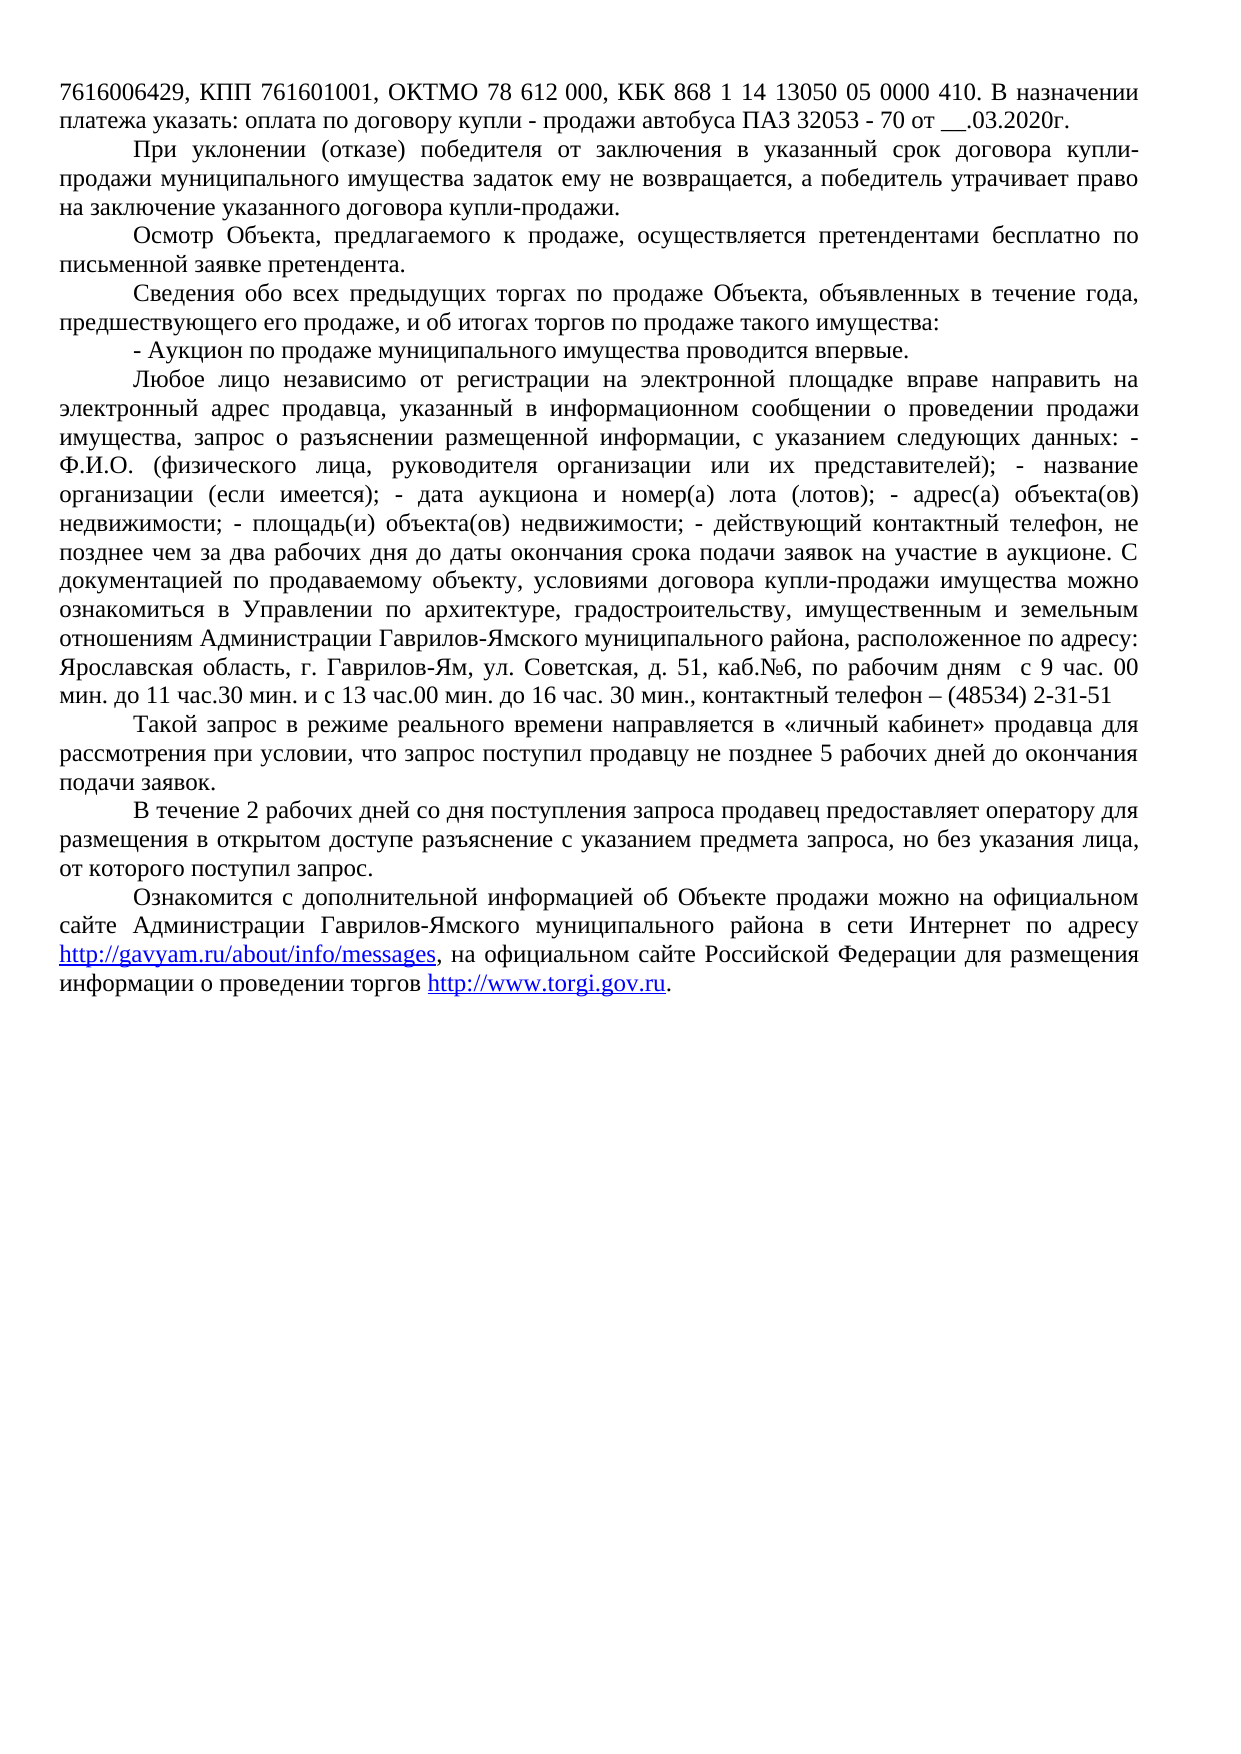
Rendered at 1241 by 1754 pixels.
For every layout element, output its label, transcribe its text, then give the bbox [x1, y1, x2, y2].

text - Аукцион по продаже муниципального имущества проводится впервые. [59, 336, 1140, 364]
text Ознакомится с дополнительной информацией об Объекте продажи можно на официальном сайте Администрации Гаврилов-Ямского муниципального района в сети Интернет по адресу http://gavyam.ru/about/info/messages, на официальном сайте Российской Федерации для размещения информации о проведении торгов http://www.torgi.gov.ru. [59, 882, 1140, 997]
text Любое лицо независимо от регистрации на электронной площадке вправе направить на электронный адрес продавца, указанный в информационном сообщении о проведении продажи имущества, запрос о разъяснении размещенной информации, с указанием следующих данных: - Ф.И.О. (физического лица, руководителя организации или их представителей); - название организации (если имеется); - дата аукциона и номер(а) лота (лотов); - адрес(а) объекта(ов) недвижимости; - площадь(и) объекта(ов) недвижимости; - действующий контактный телефон, не позднее чем за два рабочих дня до даты окончания срока подачи заявок на участие в аукционе. С документацией по продаваемому объекту, условиями договора купли-продажи имущества можно ознакомиться в Управлении по архитектуре, градостроительству, имущественным и земельным отношениям Администрации Гаврилов-Ямского муниципального района, расположенное по адресу: Ярославская область, г. Гаврилов-Ям, ул. Советская, д. 51, каб.№6, по рабочим дням с 9 час. 00 мин. до 11 час.30 мин. и с 13 час.00 мин. до 16 час. 30 мин., контактный телефон – (48534) 2-31-51 [59, 364, 1140, 709]
text Осмотр Объекта, предлагаемого к продаже, осуществляется претендентами бесплатно по письменной заявке претендента. [59, 221, 1140, 278]
text Сведения обо всех предыдущих торгах по продаже Объекта, объявленных в течение года, предшествующего его продаже, и об итогах торгов по продаже такого имущества: [59, 278, 1140, 336]
text При уклонении (отказе) победителя от заключения в указанный срок договора купли-продажи муниципального имущества задаток ему не возвращается, а победитель утрачивает право на заключение указанного договора купли-продажи. [59, 134, 1140, 221]
text Такой запрос в режиме реального времени направляется в «личный кабинет» продавца для рассмотрения при условии, что запрос поступил продавцу не позднее 5 рабочих дней до окончания подачи заявок. [59, 709, 1140, 796]
text В течение 2 рабочих дней со дня поступления запроса продавец предоставляет оператору для размещения в открытом доступе разъяснение с указанием предмета запроса, но без указания лица, от которого поступил запрос. [59, 796, 1140, 882]
